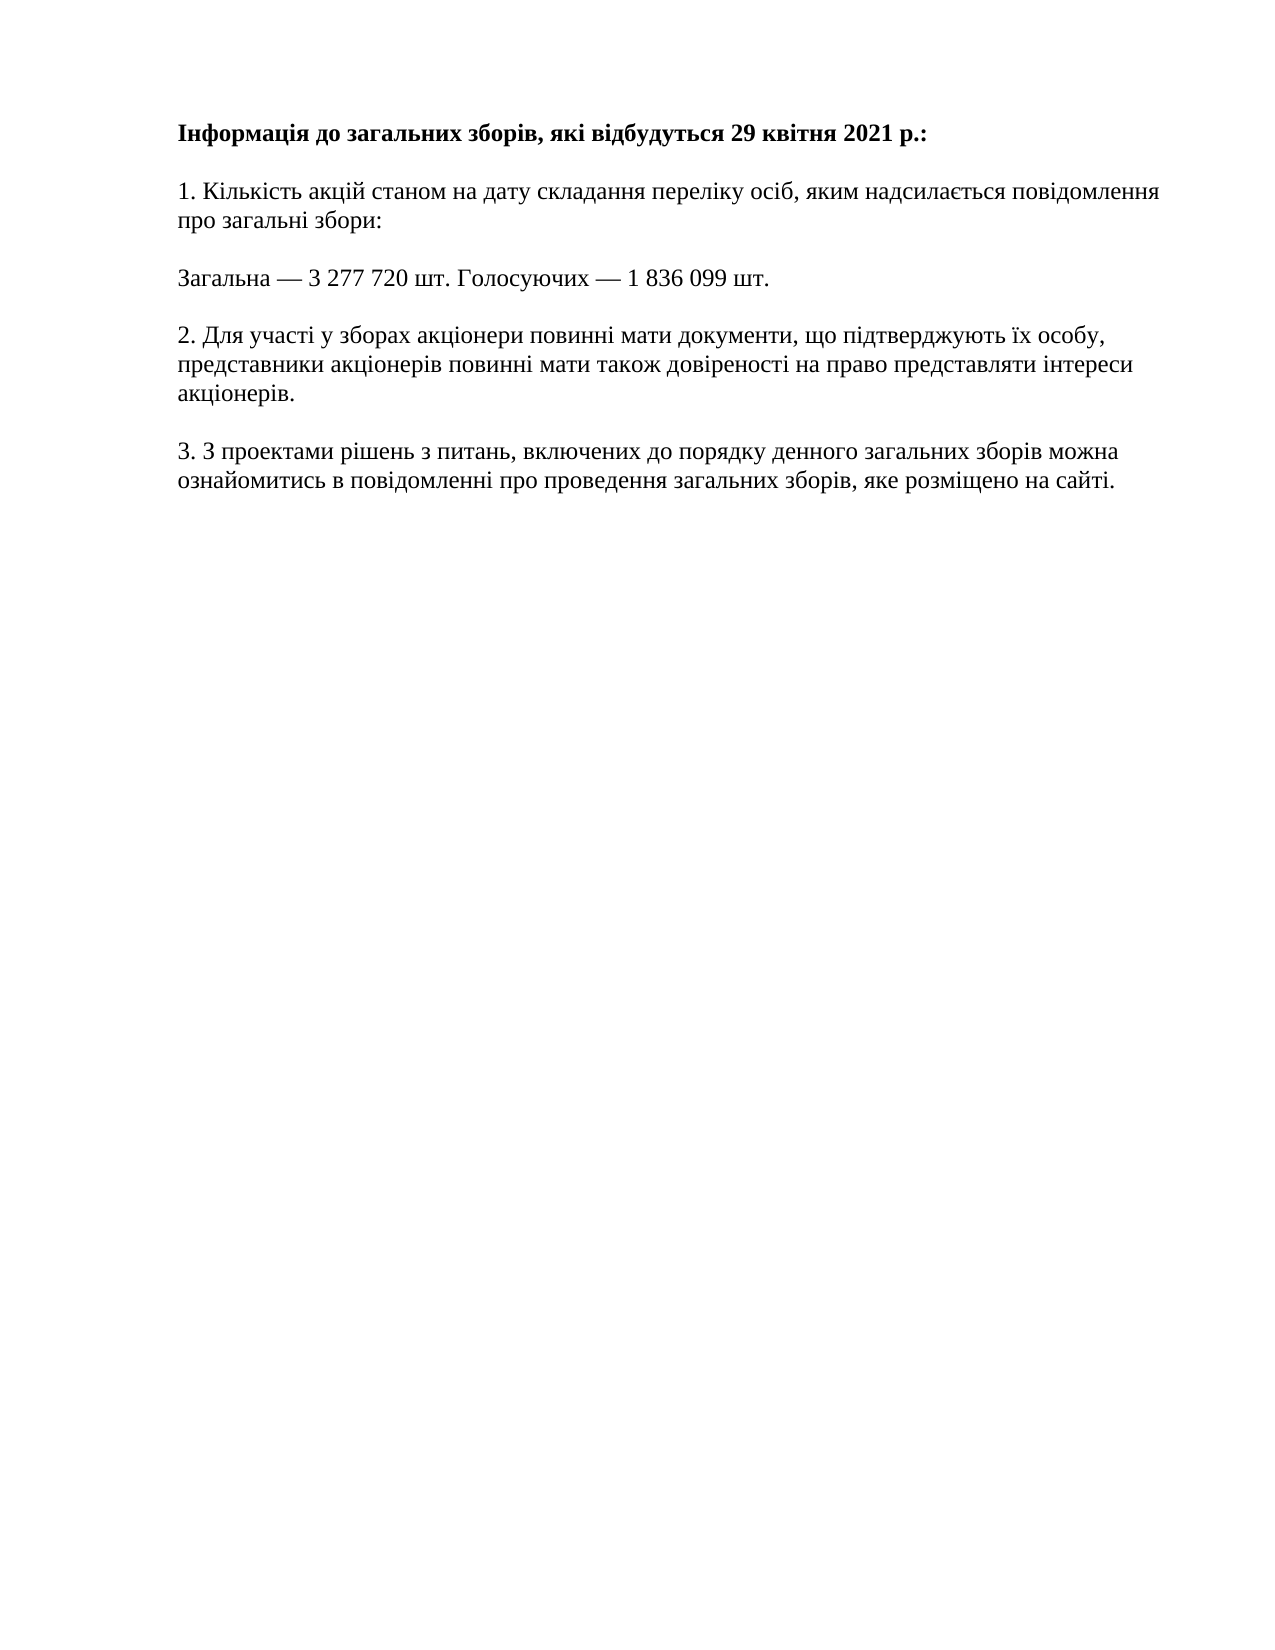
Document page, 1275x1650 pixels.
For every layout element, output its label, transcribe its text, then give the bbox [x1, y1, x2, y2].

text 2. Для участі у зборах акціонери повинні мати документи, що підтверджують їх особу, представники акціонерів повинні мати також довіреності на право представляти інтереси акціонерів. [177, 321, 1186, 407]
text Інформація до загальних зборів, які відбудуться 29 квітня 2021 р.: [177, 118, 1186, 147]
text Загальна — 3 277 720 шт. Голосуючих — 1 836 099 шт. [177, 263, 1186, 291]
text 1. Кількість акцій станом на дату складання переліку осіб, яким надсилається повідомлення про загальні збори: [177, 176, 1186, 233]
text 3. З проектами рішень з питань, включених до порядку денного загальних зборів можна ознайомитись в повідомленні про проведення загальних зборів, яке розміщено на сайті. [177, 436, 1186, 493]
